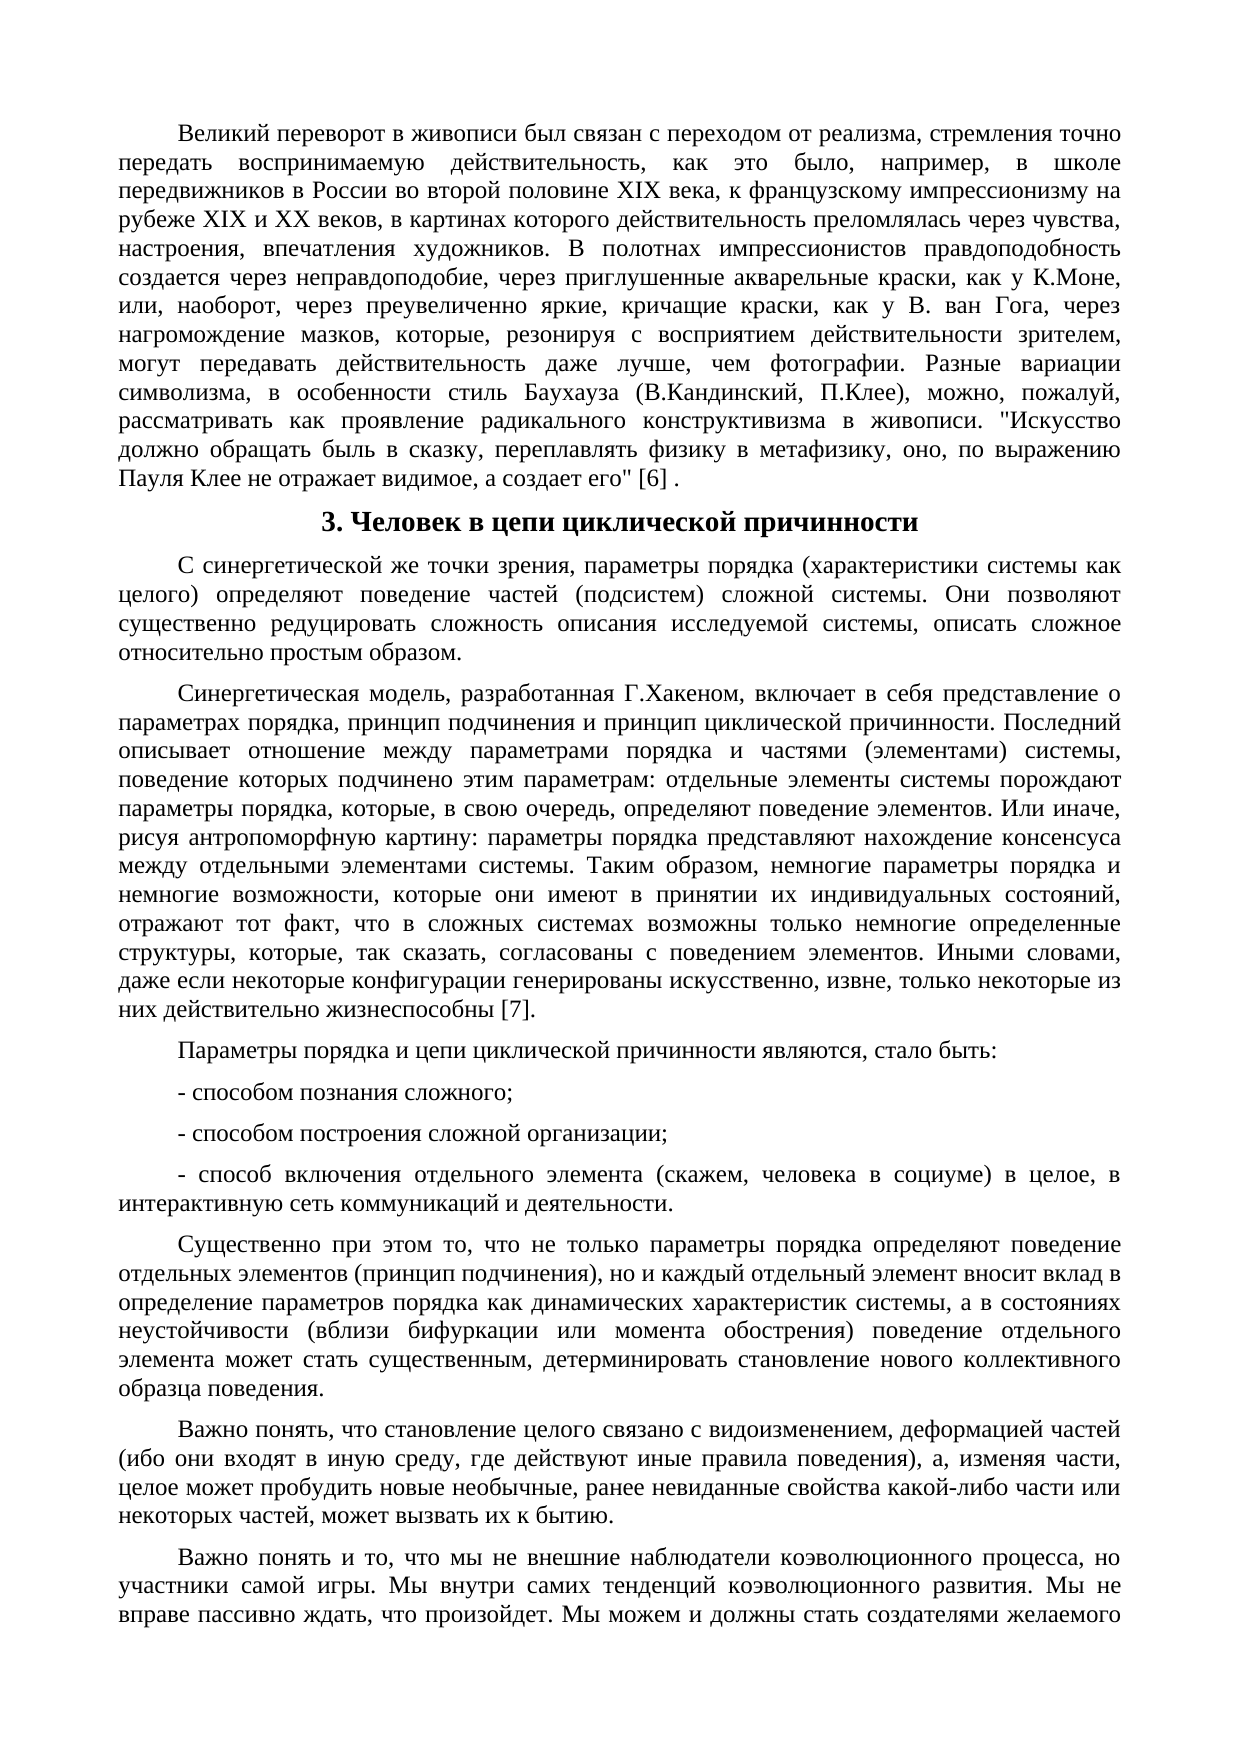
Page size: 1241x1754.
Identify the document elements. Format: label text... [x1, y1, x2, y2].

text С синергетической же точки зрения, параметры порядка (характеристики системы как целого) определяют поведение частей (подсистем) сложной системы. Они позволяют существенно редуцировать сложность описания исследуемой системы, описать сложное относительно простым образом. [118, 550, 1122, 665]
text - способом построения сложной организации; [118, 1118, 1122, 1147]
text Великий переворот в живописи был связан с переходом от реализма, стремления точно передать воспринимаемую действительность, как это было, например, в школе передвижников в России во второй половине XIX века, к французскому импрессионизму на рубеже XIX и XX веков, в картинах которого действительность преломлялась через чувства, настроения, впечатления художников. В полотнах импрессионистов правдоподобность создается через неправдоподобие, через приглушенные акварельные краски, как у К.Моне, или, наоборот, через преувеличенно яркие, кричащие краски, как у В. ван Гога, через нагромождение мазков, которые, резонируя с восприятием действительности зрителем, могут передавать действительность даже лучше, чем фотографии. Разные вариации символизма, в особенности стиль Баухауза (В.Кандинский, П.Клее), можно, пожалуй, рассматривать как проявление радикального конструктивизма в живописи. "Искусство должно обращать быль в сказку, переплавлять физику в метафизику, оно, по выражению Пауля Клее не отражает видимое, а создает его" [6] . [118, 118, 1122, 492]
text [118, 1542, 1122, 1628]
text Синергетическая модель, разработанная Г.Хакеном, включает в себя представление о параметрах порядка, принцип подчинения и принцип циклической причинности. Последний описывает отношение между параметрами порядка и частями (элементами) системы, поведение которых подчинено этим параметрам: отдельные элементы системы порождают параметры порядка, которые, в свою очередь, определяют поведение элементов. Или иначе, рисуя антропоморфную картину: параметры порядка представляют нахождение консенсуса между отдельными элементами системы. Таким образом, немногие параметры порядка и немногие возможности, которые они имеют в принятии их индивидуальных состояний, отражают тот факт, что в сложных системах возможны только немногие определенные структуры, которые, так сказать, согласованы с поведением элементов. Иными словами, даже если некоторые конфигурации генерированы искусственно, извне, только некоторые из них действительно жизнеспособны [7]. [118, 678, 1122, 1023]
text Важно понять, что становление целого связано с видоизменением, деформацией частей (ибо они входят в иную среду, где действуют иные правила поведения), а, изменяя части, целое может пробудить новые необычные, ранее невиданные свойства какой-либо части или некоторых частей, может вызвать их к бытию. [118, 1414, 1122, 1529]
text Параметры порядка и цепи циклической причинности являются, стало быть: [118, 1035, 1122, 1064]
text Существенно при этом то, что не только параметры порядка определяют поведение отдельных элементов (принцип подчинения), но и каждый отдельный элемент вносит вклад в определение параметров порядка как динамических характеристик системы, а в состояниях неустойчивости (вблизи бифуркации или момента обострения) поведение отдельного элемента может стать существенным, детерминировать становление нового коллективного образца поведения. [118, 1229, 1122, 1402]
text - способ включения отдельного элемента (скажем, человека в социуме) в целое, в интерактивную сеть коммуникаций и деятельности. [118, 1159, 1122, 1217]
text - способом познания сложного; [118, 1077, 1122, 1105]
text 3. Человек в цепи циклической причинности [118, 504, 1122, 538]
